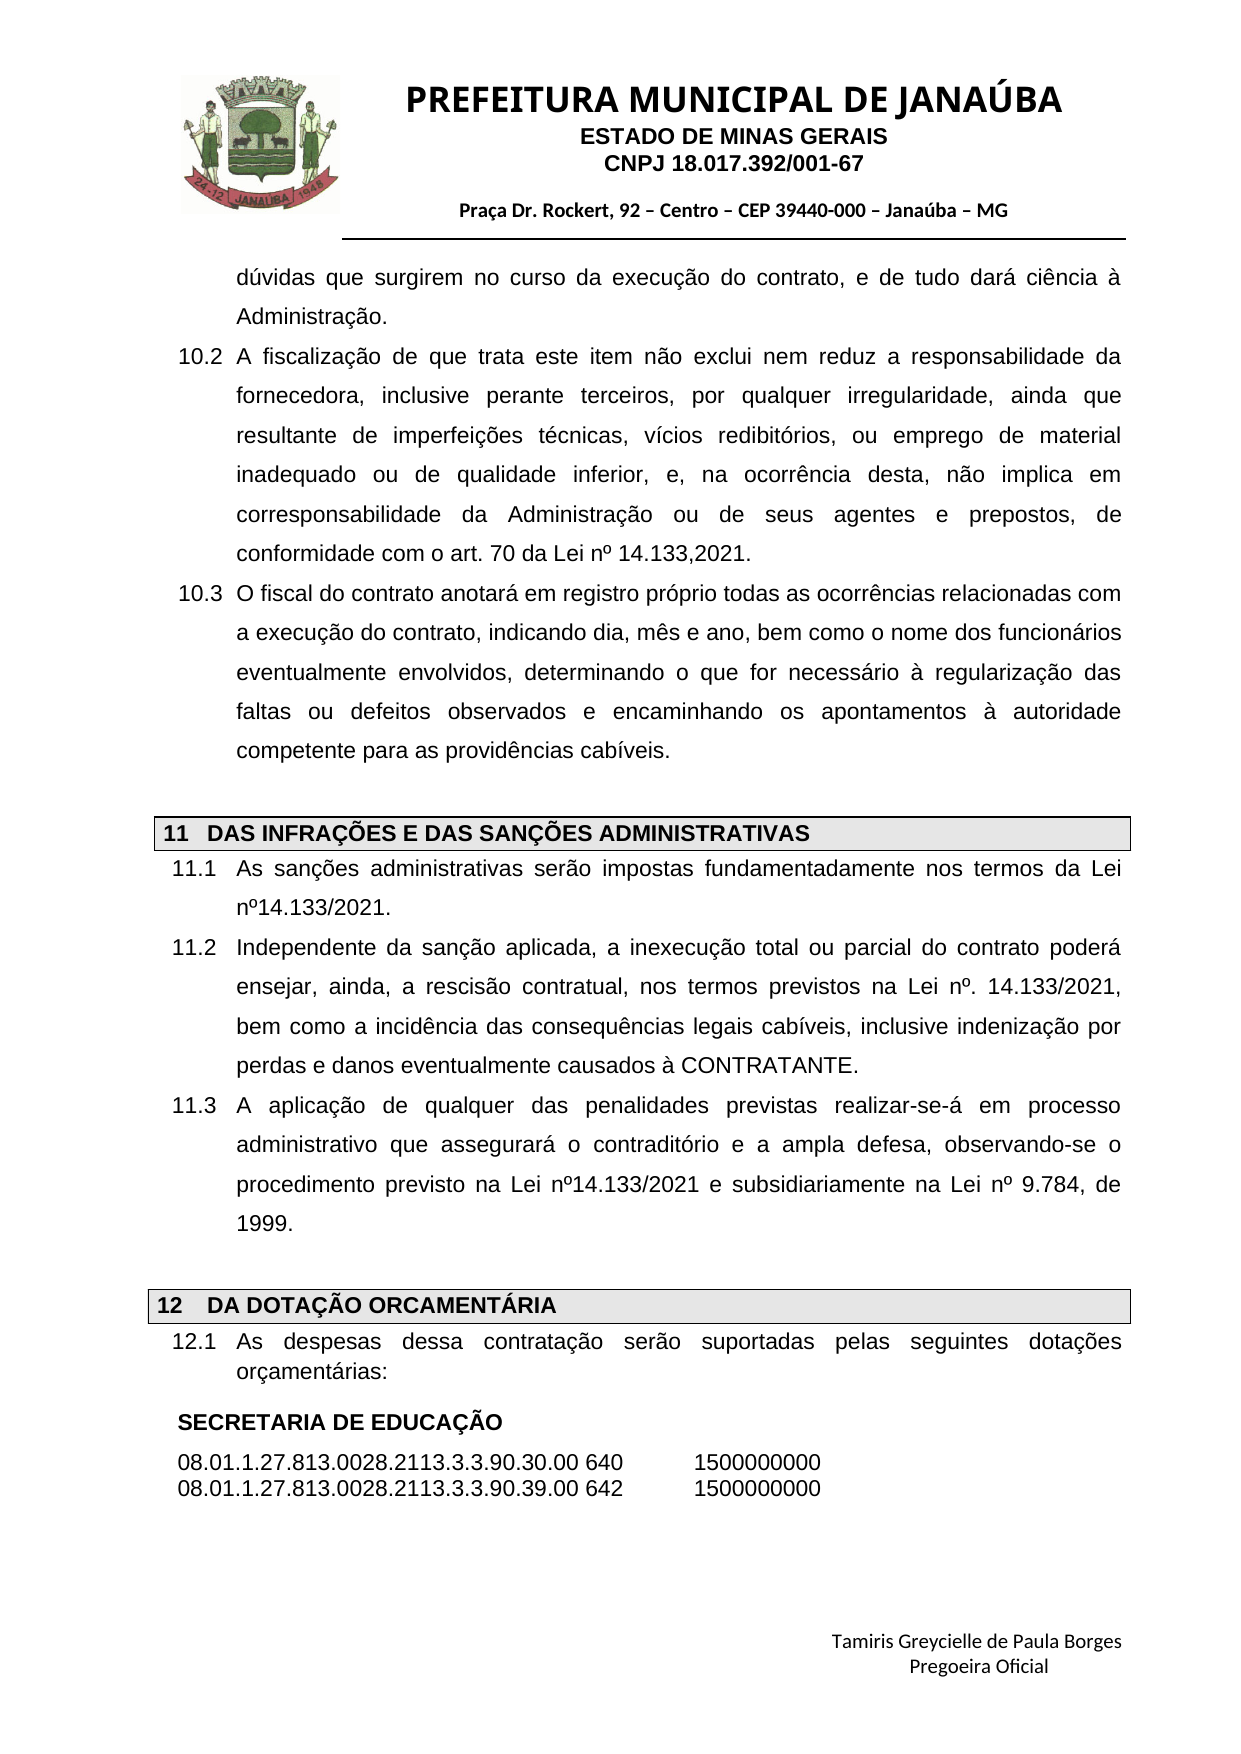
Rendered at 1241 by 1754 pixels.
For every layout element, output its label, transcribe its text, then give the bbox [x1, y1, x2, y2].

picture [180, 75, 341, 214]
list As sanções administrativas serão impostas fundamentadamente nos termos da Lei nº14.133/2021. [172, 855, 1122, 921]
text 08.01.1.27.813.0028.2113.3.3.90.39.00 642 1500000000 [177, 1475, 1122, 1501]
list O fiscal do contrato anotará em registro próprio todas as ocorrências relacionadas com a execução do contrato, indicando dia, mês e ano, bem como o nome dos funcionários eventualmente envolvidos, determinando o que for necessário à regularização das faltas ou defeitos observados e encaminhando os apontamentos à autoridade competente para as providências cabíveis. [178, 579, 1122, 764]
text 08.01.1.27.813.0028.2113.3.3.90.30.00 640 1500000000 [177, 1448, 1122, 1475]
text SECRETARIA DE EDUCAÇÃO [177, 1409, 1122, 1435]
list A fiscalização de que trata este item não exclui nem reduz a responsabilidade da fornecedora, inclusive perante terceiros, por qualquer irregularidade, ainda que resultante de imperfeições técnicas, vícios redibitórios, ou emprego de material inadequado ou de qualidade inferior, e, na ocorrência desta, não implica em corresponsabilidade da Administração ou de seus agentes e prepostos, de conformidade com o art. 70 da Lei nº 14.133,2021. [178, 343, 1122, 566]
list Independente da sanção aplicada, a inexecução total ou parcial do contrato poderá ensejar, ainda, a rescisão contratual, nos termos previstos na Lei nº. 14.133/2021, bem como a incidência das consequências legais cabíveis, inclusive indenização por perdas e danos eventualmente causados à CONTRATANTE. [172, 934, 1122, 1079]
list As despesas dessa contratação serão suportadas pelas seguintes dotações orçamentárias: [172, 1328, 1122, 1384]
list A aplicação de qualquer das penalidades previstas realizar-se-á em processo administrativo que assegurará o contraditório e a ampla defesa, observando-se o procedimento previsto na Lei nº14.133/2021 e subsidiariamente na Lei nº 9.784, de 1999. [172, 1092, 1122, 1237]
list DAS INFRAÇÕES E DAS SANÇÕES ADMINISTRATIVAS [155, 818, 1130, 850]
list DA DOTAÇÃO ORCAMENTÁRIA [149, 1290, 1130, 1323]
